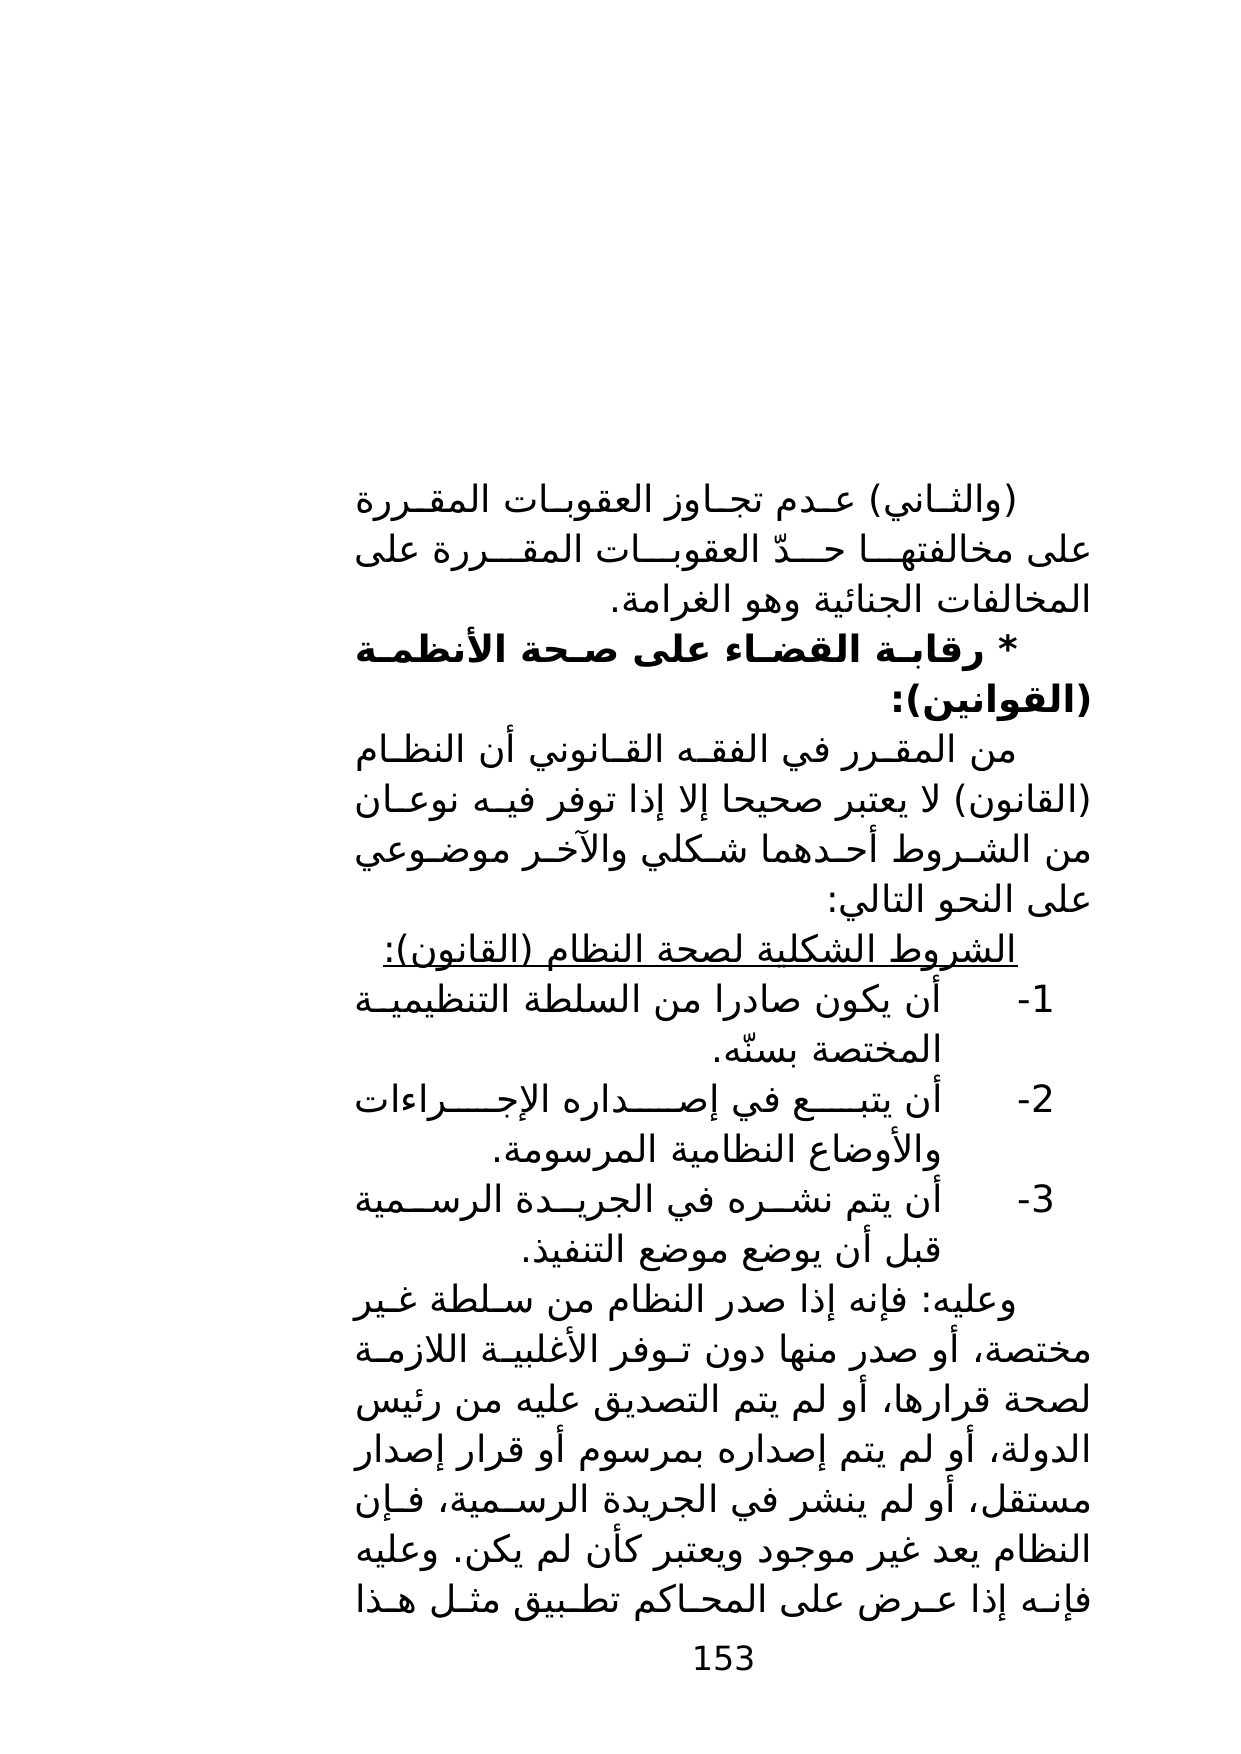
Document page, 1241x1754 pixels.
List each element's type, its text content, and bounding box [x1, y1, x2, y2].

list أن يتم نشره في الجريدة الرسمية قبل أن يوضع موضع التنفيذ. [354, 1172, 1017, 1272]
text (والثاني) عدم تجاوز العقوبات المقررة على مخالفتها حدّ العقوبات المقررة على المخالفات الجنائية وهو الغرامة. [354, 472, 1092, 622]
list أن يكون صادرا من السلطة التنظيمية المختصة بسنّه. [354, 972, 1017, 1072]
text من المقرر في الفقه القانوني أن النظام (القانون) لا يعتبر صحيحا إلا إذا توفر فيه نوعان من الشروط أحدهما شكلي والآخر موضوعي على النحو التالي: [354, 722, 1092, 922]
text * رقابة القضاء على صحة الأنظمة (القوانين): [354, 622, 1092, 722]
list أن يتبع في إصداره الإجراءات والأوضاع النظامية المرسومة. [354, 1072, 1017, 1172]
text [354, 1272, 1092, 1622]
text الشروط الشكلية لصحة النظام (القانون): [354, 922, 1092, 972]
